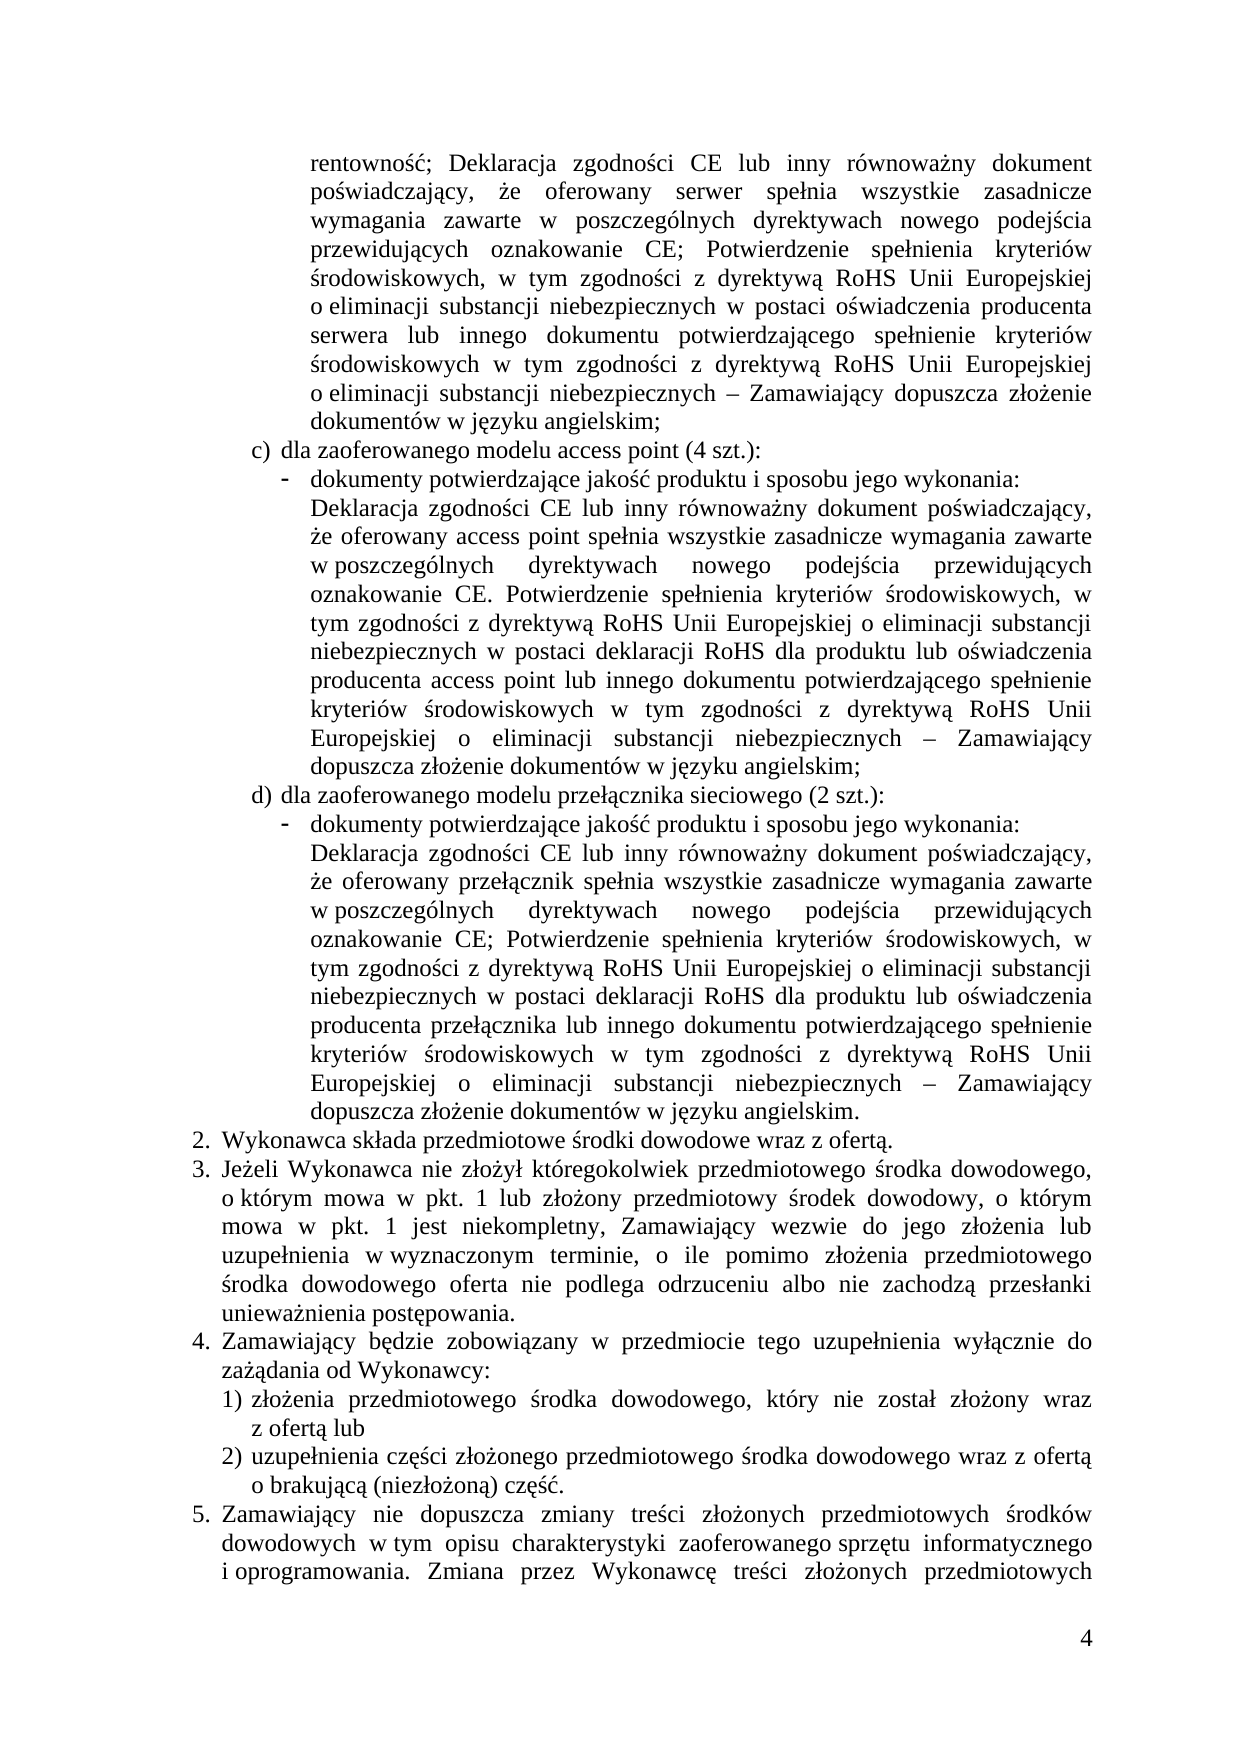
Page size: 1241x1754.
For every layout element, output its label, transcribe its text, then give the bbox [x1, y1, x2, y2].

list dokumenty potwierdzające jakość produktu i sposobu jego wykonania: [281, 809, 1093, 838]
list uzupełnienia części złożonego przedmiotowego środka dowodowego wraz z ofertą o brakującą (niezłożoną) część. [221, 1441, 1093, 1499]
list Jeżeli Wykonawca nie złożył któregokolwiek przedmiotowego środka dowodowego, o którym mowa w pkt. 1 lub złożony przedmiotowy środek dowodowy, o którym mowa w pkt. 1 jest niekompletny, Zamawiający wezwie do jego złożenia lub uzupełnienia w wyznaczonym terminie, o ile pomimo złożenia przedmiotowego środka dowodowego oferta nie podlega odrzuceniu albo nie zachodzą przesłanki unieważnienia postępowania. [192, 1154, 1093, 1326]
list dla zaoferowanego modelu access point (4 szt.): [251, 435, 1093, 464]
list złożenia przedmiotowego środka dowodowego, który nie został złożony wraz z ofertą lub [221, 1384, 1093, 1441]
list Zamawiający będzie zobowiązany w przedmiocie tego uzupełnienia wyłącznie do zażądania od Wykonawcy: [192, 1326, 1093, 1384]
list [192, 1499, 1093, 1585]
list Deklaracja zgodności CE lub inny równoważny dokument poświadczający, że oferowany access point spełnia wszystkie zasadnicze wymagania zawarte w poszczególnych dyrektywach nowego podejścia przewidujących oznakowanie CE. Potwierdzenie spełnienia kryteriów środowiskowych, w tym zgodności z dyrektywą RoHS Unii Europejskiej o eliminacji substancji niebezpiecznych w postaci deklaracji RoHS dla produktu lub oświadczenia producenta access point lub innego dokumentu potwierdzającego spełnienie kryteriów środowiskowych w tym zgodności z dyrektywą RoHS Unii Europejskiej o eliminacji substancji niebezpiecznych – Zamawiający dopuszcza złożenie dokumentów w języku angielskim; [310, 493, 1093, 780]
list Deklaracja zgodności CE lub inny równoważny dokument poświadczający, że oferowany przełącznik spełnia wszystkie zasadnicze wymagania zawarte w poszczególnych dyrektywach nowego podejścia przewidujących oznakowanie CE; Potwierdzenie spełnienia kryteriów środowiskowych, w tym zgodności z dyrektywą RoHS Unii Europejskiej o eliminacji substancji niebezpiecznych w postaci deklaracji RoHS dla produktu lub oświadczenia producenta przełącznika lub innego dokumentu potwierdzającego spełnienie kryteriów środowiskowych w tym zgodności z dyrektywą RoHS Unii Europejskiej o eliminacji substancji niebezpiecznych – Zamawiający dopuszcza złożenie dokumentów w języku angielskim. [310, 838, 1093, 1125]
list dokumenty potwierdzające jakość produktu i sposobu jego wykonania: [281, 464, 1093, 493]
list dla zaoferowanego modelu przełącznika sieciowego (2 szt.): [251, 780, 1093, 809]
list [310, 148, 1093, 435]
list Wykonawca składa przedmiotowe środki dowodowe wraz z ofertą. [192, 1125, 1093, 1154]
